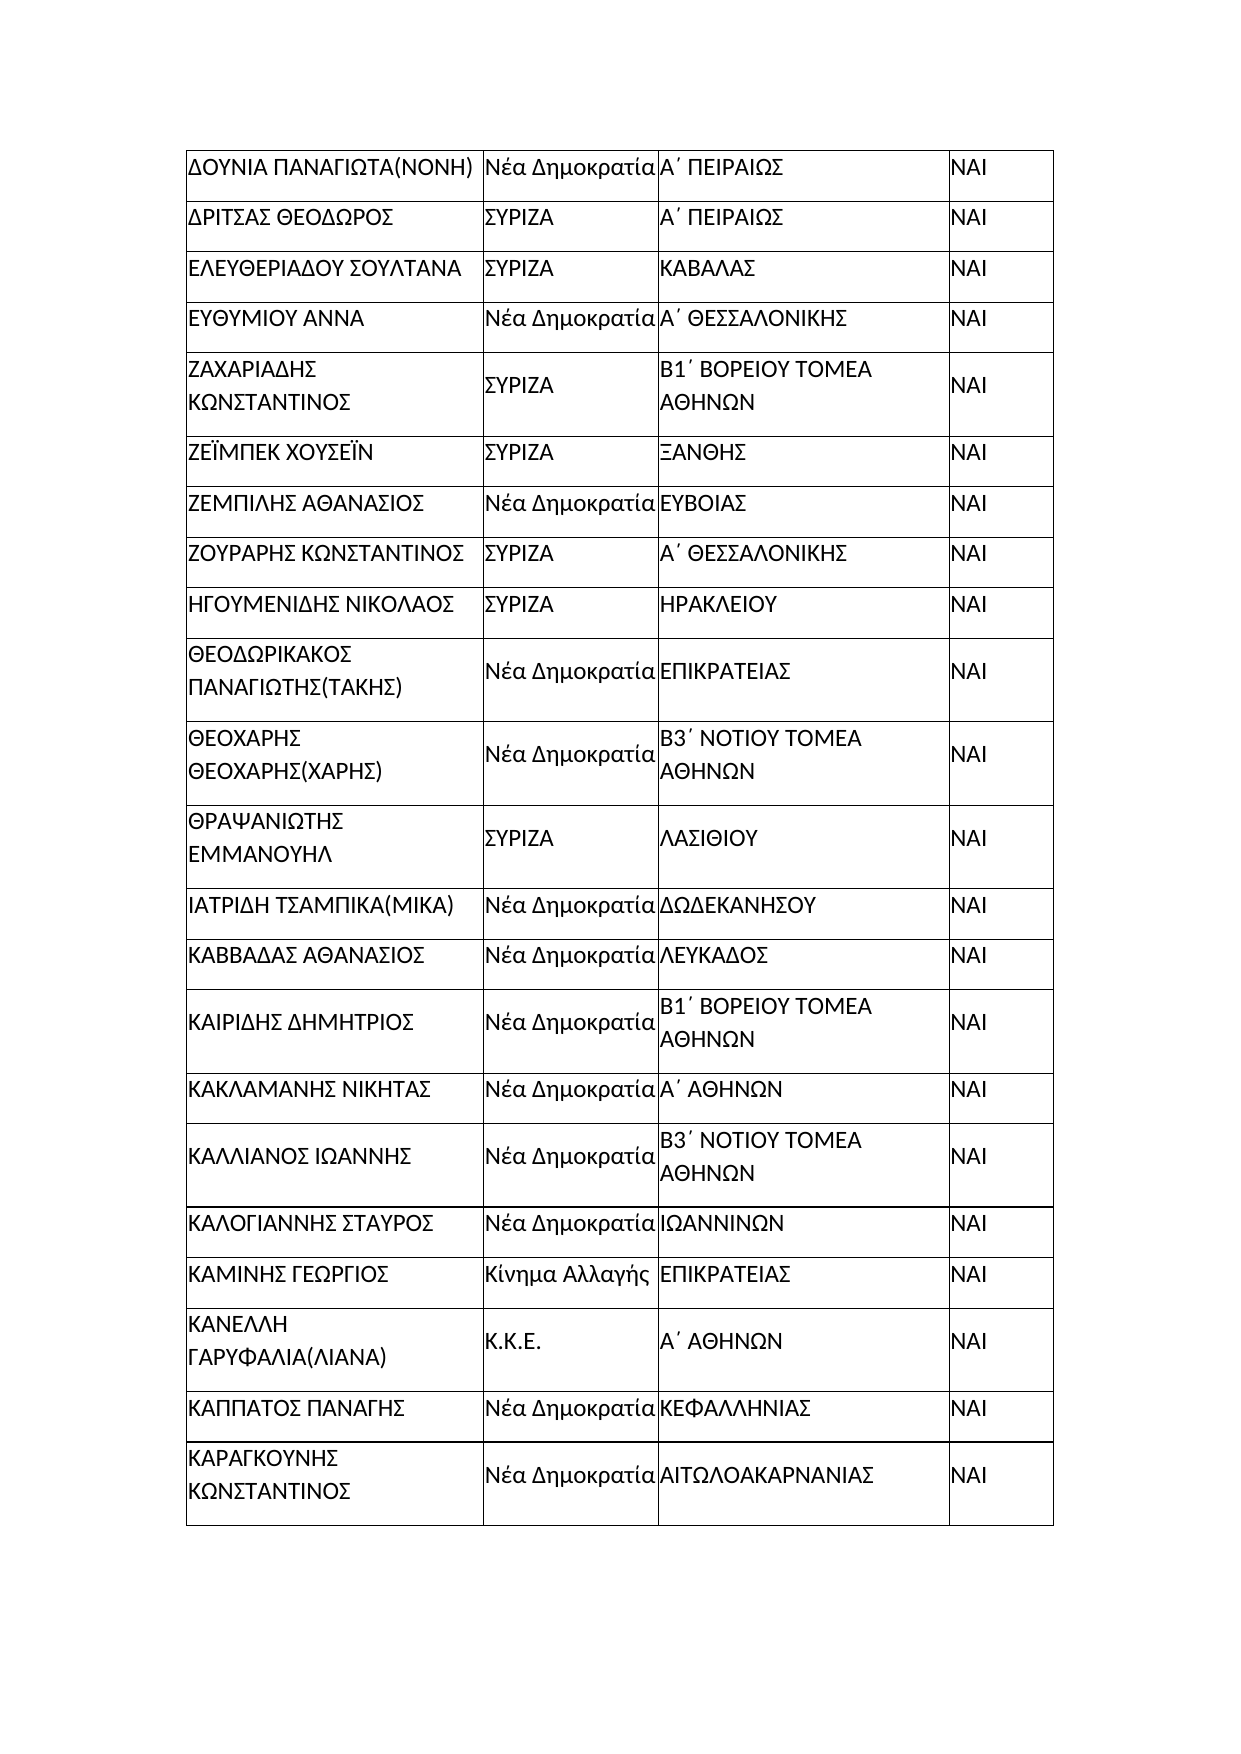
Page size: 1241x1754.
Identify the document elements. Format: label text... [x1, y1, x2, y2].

table_cell Κ.Κ.Ε. [484, 1309, 658, 1391]
table_cell Α΄ ΑΘΗΝΩΝ [659, 1074, 949, 1123]
table_cell ΘΡΑΨΑΝΙΩΤΗΣ ΕΜΜΑΝΟΥΗΛ [187, 806, 483, 888]
table_cell ΙΑΤΡΙΔΗ ΤΣΑΜΠΙΚΑ(ΜΙΚΑ) [187, 889, 483, 938]
table_cell ΣΥΡΙΖΑ [484, 437, 658, 486]
table_cell Νέα Δημοκρατία [484, 990, 658, 1072]
table_cell ΖΑΧΑΡΙΑΔΗΣ ΚΩΝΣΤΑΝΤΙΝΟΣ [187, 353, 483, 436]
table_cell Α΄ ΠΕΙΡΑΙΩΣ [659, 202, 949, 251]
table_cell Νέα Δημοκρατία [484, 1124, 658, 1206]
table_cell ΝΑΙ [950, 1208, 1053, 1257]
table_cell Α΄ ΘΕΣΣΑΛΟΝΙΚΗΣ [659, 538, 949, 587]
table_cell ΝΑΙ [950, 722, 1053, 804]
table_cell ΝΑΙ [950, 252, 1053, 302]
table_cell ΔΩΔΕΚΑΝΗΣΟΥ [659, 889, 949, 938]
table_cell Κίνημα Αλλαγής [484, 1258, 658, 1307]
table_cell Β1΄ ΒΟΡΕΙΟΥ ΤΟΜΕΑ ΑΘΗΝΩΝ [659, 990, 949, 1072]
table_cell ΚΑΙΡΙΔΗΣ ΔΗΜΗΤΡΙΟΣ [187, 990, 483, 1072]
table_cell Νέα Δημοκρατία [484, 1392, 658, 1441]
table_cell Β3΄ ΝΟΤΙΟΥ ΤΟΜΕΑ ΑΘΗΝΩΝ [659, 722, 949, 804]
table_cell ΣΥΡΙΖΑ [484, 588, 658, 638]
table_cell ΗΓΟΥΜΕΝΙΔΗΣ ΝΙΚΟΛΑΟΣ [187, 588, 483, 638]
table_cell ΣΥΡΙΖΑ [484, 202, 658, 251]
table_cell Νέα Δημοκρατία [484, 889, 658, 938]
table_cell ΣΥΡΙΖΑ [484, 806, 658, 888]
table_cell ΚΑΒΑΛΑΣ [659, 252, 949, 302]
table_cell ΝΑΙ [950, 806, 1053, 888]
table_cell ΕΠΙΚΡΑΤΕΙΑΣ [659, 639, 949, 721]
table_cell ΝΑΙ [950, 487, 1053, 537]
table_cell ΚΑΚΛΑΜΑΝΗΣ ΝΙΚΗΤΑΣ [187, 1074, 483, 1123]
table_cell ΝΑΙ [950, 1392, 1053, 1441]
table_cell ΝΑΙ [950, 1074, 1053, 1123]
table_cell ΝΑΙ [950, 353, 1053, 436]
table_cell ΣΥΡΙΖΑ [484, 252, 658, 302]
table_cell ΣΥΡΙΖΑ [484, 538, 658, 587]
table_cell ΝΑΙ [950, 1443, 1053, 1525]
table_cell ΣΥΡΙΖΑ [484, 353, 658, 436]
table_cell ΕΛΕΥΘΕΡΙΑΔΟΥ ΣΟΥΛΤΑΝΑ [187, 252, 483, 302]
table_cell Νέα Δημοκρατία [484, 151, 658, 201]
table_cell ΚΑΒΒΑΔΑΣ ΑΘΑΝΑΣΙΟΣ [187, 940, 483, 989]
table_cell Νέα Δημοκρατία [484, 1208, 658, 1257]
table_cell ΝΑΙ [950, 202, 1053, 251]
table_cell ΚΑΛΛΙΑΝΟΣ ΙΩΑΝΝΗΣ [187, 1124, 483, 1206]
table_cell Νέα Δημοκρατία [484, 487, 658, 537]
table_cell Α΄ ΘΕΣΣΑΛΟΝΙΚΗΣ [659, 303, 949, 352]
table_cell ΖΟΥΡΑΡΗΣ ΚΩΝΣΤΑΝΤΙΝΟΣ [187, 538, 483, 587]
table_cell ΝΑΙ [950, 588, 1053, 638]
table_cell ΚΑΠΠΑΤΟΣ ΠΑΝΑΓΗΣ [187, 1392, 483, 1441]
table_cell ΘΕΟΔΩΡΙΚΑΚΟΣ ΠΑΝΑΓΙΩΤΗΣ(ΤΑΚΗΣ) [187, 639, 483, 721]
table_cell ΝΑΙ [950, 940, 1053, 989]
table_cell ΝΑΙ [950, 1309, 1053, 1391]
table_cell Νέα Δημοκρατία [484, 639, 658, 721]
table_cell ΖΕΪΜΠΕΚ ΧΟΥΣΕΪΝ [187, 437, 483, 486]
table_cell Β1΄ ΒΟΡΕΙΟΥ ΤΟΜΕΑ ΑΘΗΝΩΝ [659, 353, 949, 436]
table_cell Νέα Δημοκρατία [484, 940, 658, 989]
table_cell ΝΑΙ [950, 1258, 1053, 1307]
table_cell Νέα Δημοκρατία [484, 1443, 658, 1525]
table_cell ΛΑΣΙΘΙΟΥ [659, 806, 949, 888]
table_cell ΚΕΦΑΛΛΗΝΙΑΣ [659, 1392, 949, 1441]
table_cell Α΄ ΠΕΙΡΑΙΩΣ [659, 151, 949, 201]
table_cell ΕΥΒΟΙΑΣ [659, 487, 949, 537]
table_cell ΚΑΝΕΛΛΗ ΓΑΡΥΦΑΛΙΑ(ΛΙΑΝΑ) [187, 1309, 483, 1391]
table_cell ΕΥΘΥΜΙΟΥ ΑΝΝΑ [187, 303, 483, 352]
table_cell ΗΡΑΚΛΕΙΟΥ [659, 588, 949, 638]
table_cell ΝΑΙ [950, 990, 1053, 1072]
table_cell ΔΟΥΝΙΑ ΠΑΝΑΓΙΩΤΑ(ΝΟΝΗ) [187, 151, 483, 201]
table_cell ΛΕΥΚΑΔΟΣ [659, 940, 949, 989]
table_cell ΔΡΙΤΣΑΣ ΘΕΟΔΩΡΟΣ [187, 202, 483, 251]
table_cell ΞΑΝΘΗΣ [659, 437, 949, 486]
table_cell ΑΙΤΩΛΟΑΚΑΡΝΑΝΙΑΣ [659, 1443, 949, 1525]
table_cell ΙΩΑΝΝΙΝΩΝ [659, 1208, 949, 1257]
table_cell Β3΄ ΝΟΤΙΟΥ ΤΟΜΕΑ ΑΘΗΝΩΝ [659, 1124, 949, 1206]
table_cell ΕΠΙΚΡΑΤΕΙΑΣ [659, 1258, 949, 1307]
table_cell ΝΑΙ [950, 538, 1053, 587]
table_cell Νέα Δημοκρατία [484, 722, 658, 804]
table_cell ΝΑΙ [950, 437, 1053, 486]
table_cell ΘΕΟΧΑΡΗΣ ΘΕΟΧΑΡΗΣ(ΧΑΡΗΣ) [187, 722, 483, 804]
table_cell ΝΑΙ [950, 639, 1053, 721]
table_cell Α΄ ΑΘΗΝΩΝ [659, 1309, 949, 1391]
table_cell Νέα Δημοκρατία [484, 1074, 658, 1123]
table_cell ΚΑΜΙΝΗΣ ΓΕΩΡΓΙΟΣ [187, 1258, 483, 1307]
table_cell Νέα Δημοκρατία [484, 303, 658, 352]
table_cell ΝΑΙ [950, 1124, 1053, 1206]
table_cell ΖΕΜΠΙΛΗΣ ΑΘΑΝΑΣΙΟΣ [187, 487, 483, 537]
table_cell ΝΑΙ [950, 303, 1053, 352]
table_cell ΚΑΡΑΓΚΟΥΝΗΣ ΚΩΝΣΤΑΝΤΙΝΟΣ [187, 1443, 483, 1525]
table_cell ΝΑΙ [950, 889, 1053, 938]
table_cell ΝΑΙ [950, 151, 1053, 201]
table_cell ΚΑΛΟΓΙΑΝΝΗΣ ΣΤΑΥΡΟΣ [187, 1208, 483, 1257]
